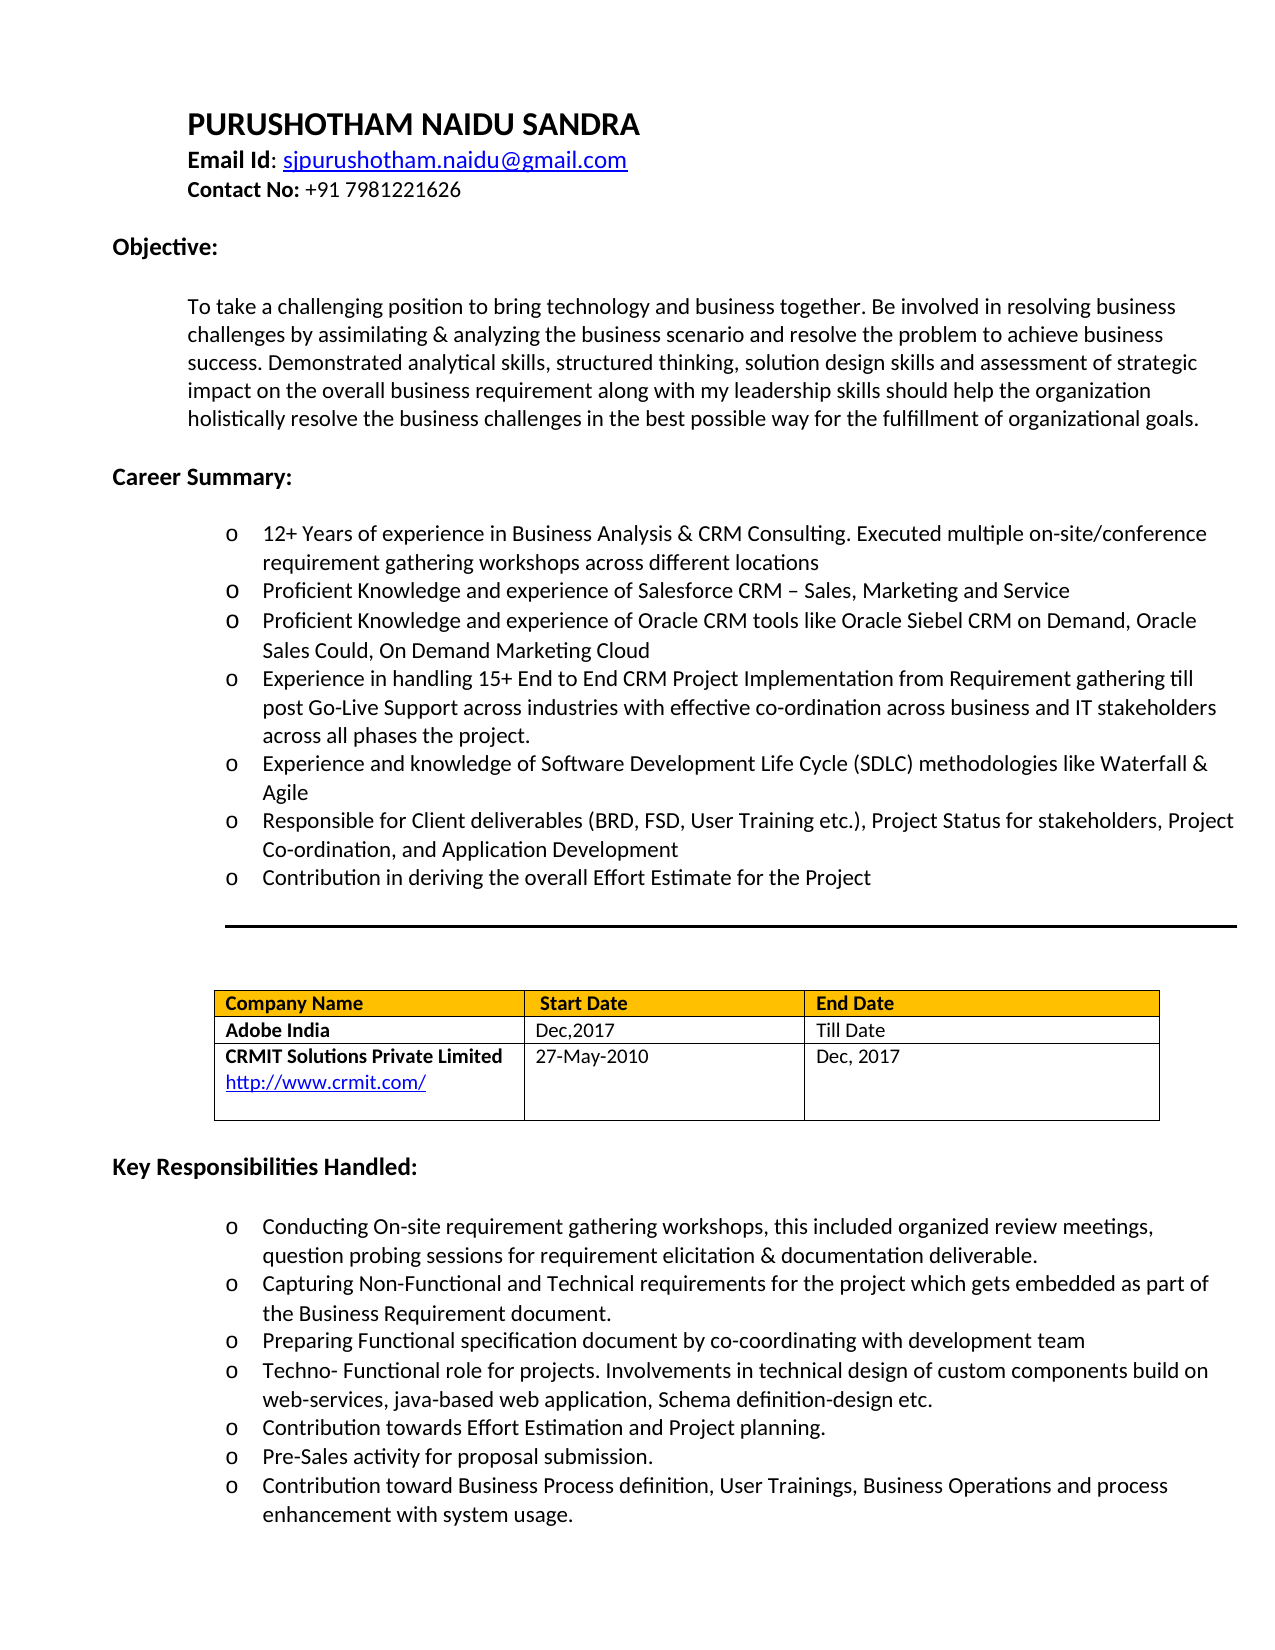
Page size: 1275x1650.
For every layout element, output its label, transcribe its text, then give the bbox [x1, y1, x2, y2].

list Contribution towards Effort Estimation and Project planning. [225, 1413, 1237, 1442]
list Contribution toward Business Process definition, User Trainings, Business Operations and process enhancement with system usage. [225, 1471, 1237, 1528]
list Techno- Functional role for projects. Involvements in technical design of custom components build on web-services, java-based web application, Schema definition-design etc. [225, 1356, 1237, 1413]
text To take a challenging position to bring technology and business together. Be involved in resolving business challenges by assimilating & analyzing the business scenario and resolve the problem to achieve business success. Demonstrated analytical skills, structured thinking, solution design skills and assessment of strategic impact on the overall business requirement along with my leadership skills should help the organization holistically resolve the business challenges in the best possible way for the fulfillment of organizational goals. [187, 292, 1237, 433]
table_header Start Date [525, 991, 804, 1016]
list Responsible for Client deliverables (BRD, FSD, User Training etc.), Project Status for stakeholders, Project Co-ordination, and Application Development [225, 806, 1237, 863]
table_header End Date [805, 991, 1159, 1016]
list Contribution in deriving the overall Effort Estimate for the Project [225, 863, 1237, 893]
text Contact No: +91 7981221626 [187, 175, 1237, 203]
list 12+ Years of experience in Business Analysis & CRM Consulting. Executed multiple on-site/conference requirement gathering workshops across different locations [225, 519, 1237, 576]
table_cell CRMIT Solutions Private Limited http://www.crmit.com/ [215, 1044, 524, 1120]
subtitle Key Responsibilities Handled: [112, 1151, 1237, 1182]
table_cell Till Date [805, 1017, 1159, 1042]
table_header Company Name [215, 991, 524, 1016]
table_cell Dec, 2017 [805, 1044, 1159, 1120]
list Preparing Functional specification document by co-coordinating with development team [225, 1327, 1237, 1356]
text Purushotham Naidu sandra [187, 103, 1237, 144]
list Conducting On-site requirement gathering workshops, this included organized review meetings, question probing sessions for requirement elicitation & documentation deliverable. [225, 1212, 1237, 1269]
list Experience and knowledge of Software Development Life Cycle (SDLC) methodologies like Waterfall & Agile [225, 749, 1237, 806]
table_cell Adobe India [215, 1017, 524, 1042]
list Pre-Sales activity for proposal submission. [225, 1442, 1237, 1471]
list Experience in handling 15+ End to End CRM Project Implementation from Requirement gathering till post Go-Live Support across industries with effective co-ordination across business and IT stakeholders across all phases the project. [225, 664, 1237, 749]
table_cell Dec,2017 [525, 1017, 804, 1042]
list Proficient Knowledge and experience of Oracle CRM tools like Oracle Siebel CRM on Demand, Oracle Sales Could, On Demand Marketing Cloud [225, 606, 1237, 664]
list Capturing Non-Functional and Technical requirements for the project which gets embedded as part of the Business Requirement document. [225, 1269, 1237, 1327]
text Email Id: sjpurushotham.naidu@gmail.com [187, 144, 1237, 175]
subtitle Objective: [112, 231, 1237, 262]
list Proficient Knowledge and experience of Salesforce CRM – Sales, Marketing and Service [225, 576, 1237, 606]
subtitle Career Summary: [112, 461, 1237, 491]
table_cell 27-May-2010 [525, 1044, 804, 1120]
